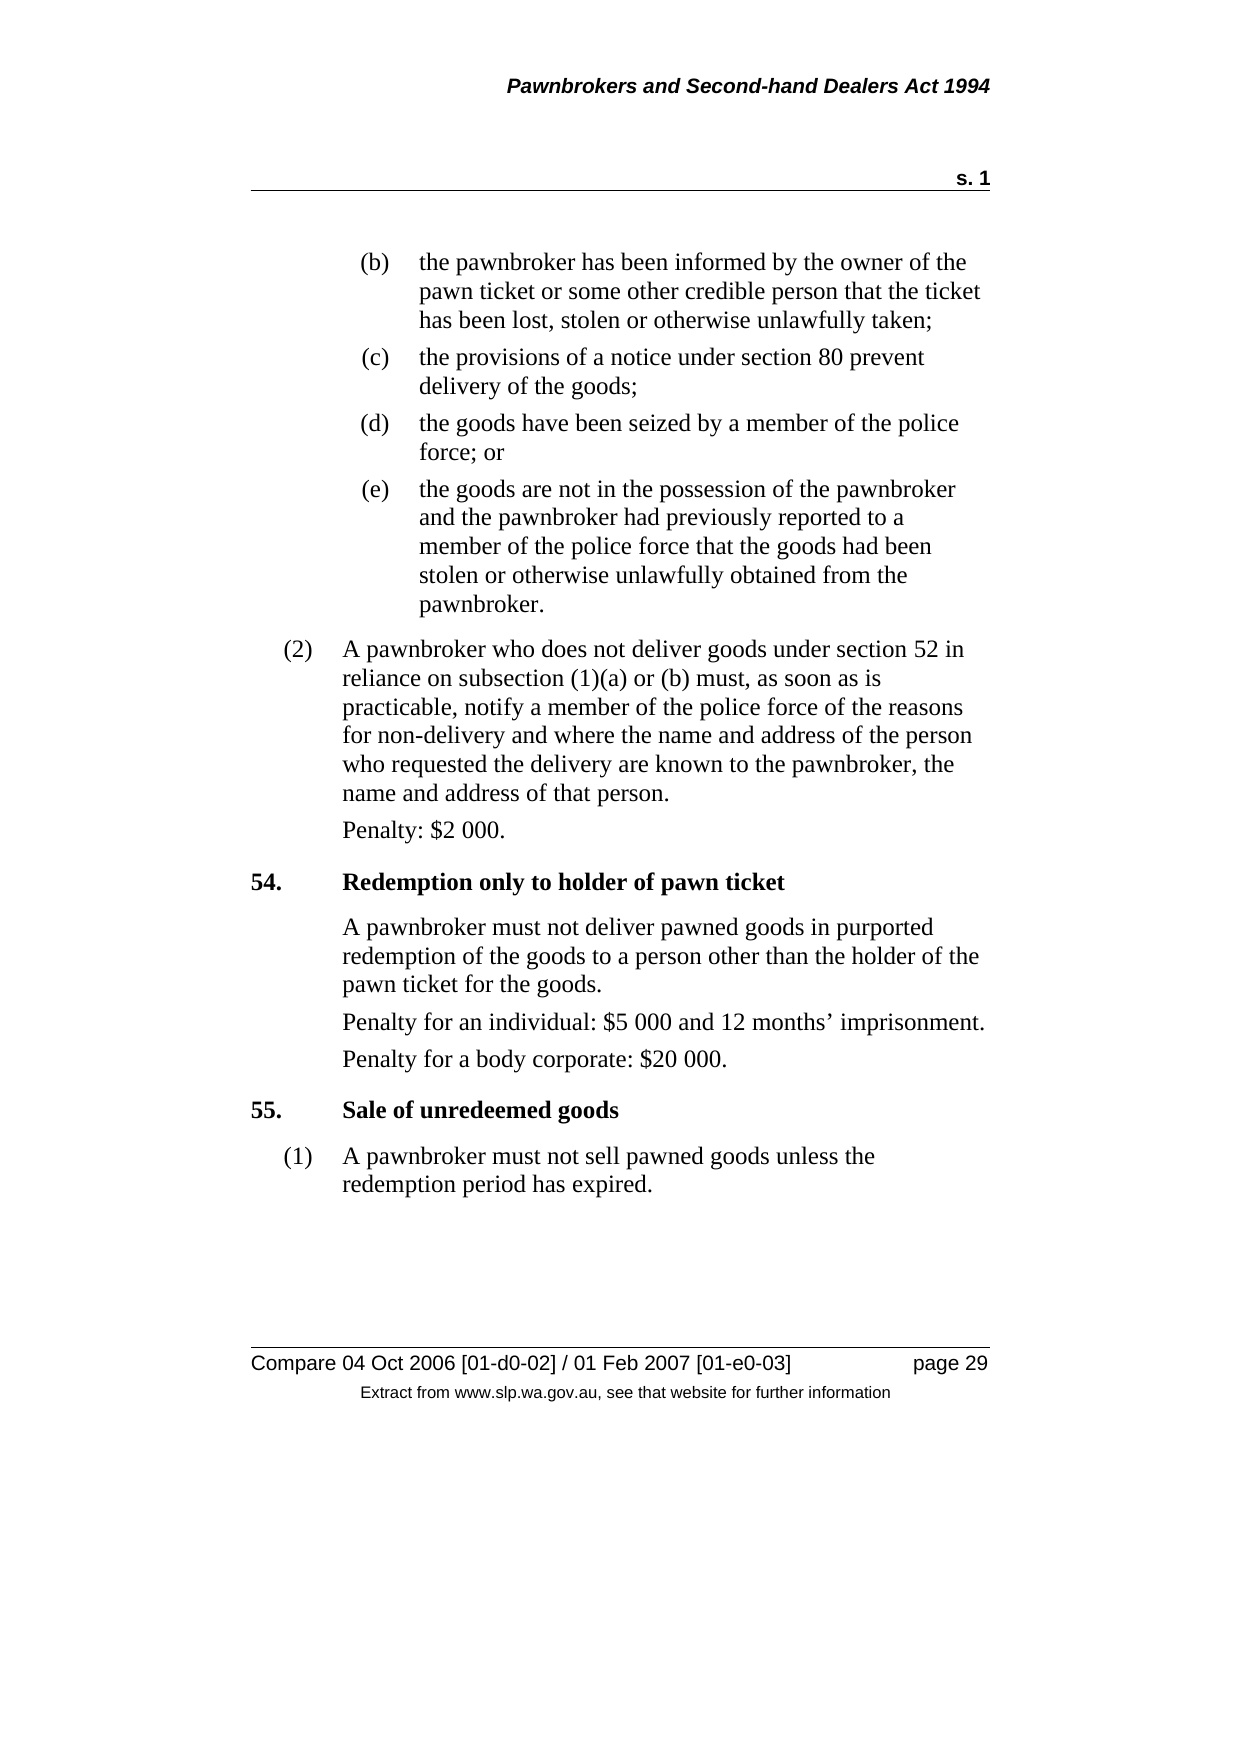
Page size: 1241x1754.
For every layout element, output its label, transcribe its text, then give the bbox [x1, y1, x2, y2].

text (e) the goods are not in the possession of the pawnbroker and the pawnbroker had previously reported to a member of the police force that the goods had been stolen or otherwise unlawfully obtained from the pawnbroker. [251, 474, 990, 617]
text Penalty for an individual: $5 000 and 12 months’ imprisonment. [251, 1007, 990, 1035]
text (b) the pawnbroker has been informed by the owner of the pawn ticket or some other credible person that the ticket has been lost, stolen or otherwise unlawfully taken; [251, 247, 990, 334]
text (d) the goods have been seized by a member of the police force; or [251, 408, 990, 465]
text Penalty for a body corporate: $20 000. [251, 1044, 990, 1072]
text A pawnbroker must not deliver pawned goods in purported redemption of the goods to a person other than the holder of the pawn ticket for the goods. [251, 912, 990, 998]
text (c) the provisions of a notice under section 80 prevent delivery of the goods; [251, 342, 990, 399]
text (1) A pawnbroker must not sell pawned goods unless the redemption period has expired. [251, 1141, 990, 1198]
subtitle 55. Sale of unredeemed goods [251, 1095, 990, 1124]
text (2) A pawnbroker who does not deliver goods under section 52 in reliance on subsection (1)(a) or (b) must, as soon as is practicable, notify a member of the police force of the reasons for non-delivery and where the name and address of the person who requested the delivery are known to the pawnbroker, the name and address of that person. [251, 634, 990, 807]
text Penalty: $2 000. [251, 815, 990, 844]
subtitle 54. Redemption only to holder of pawn ticket [251, 867, 990, 895]
